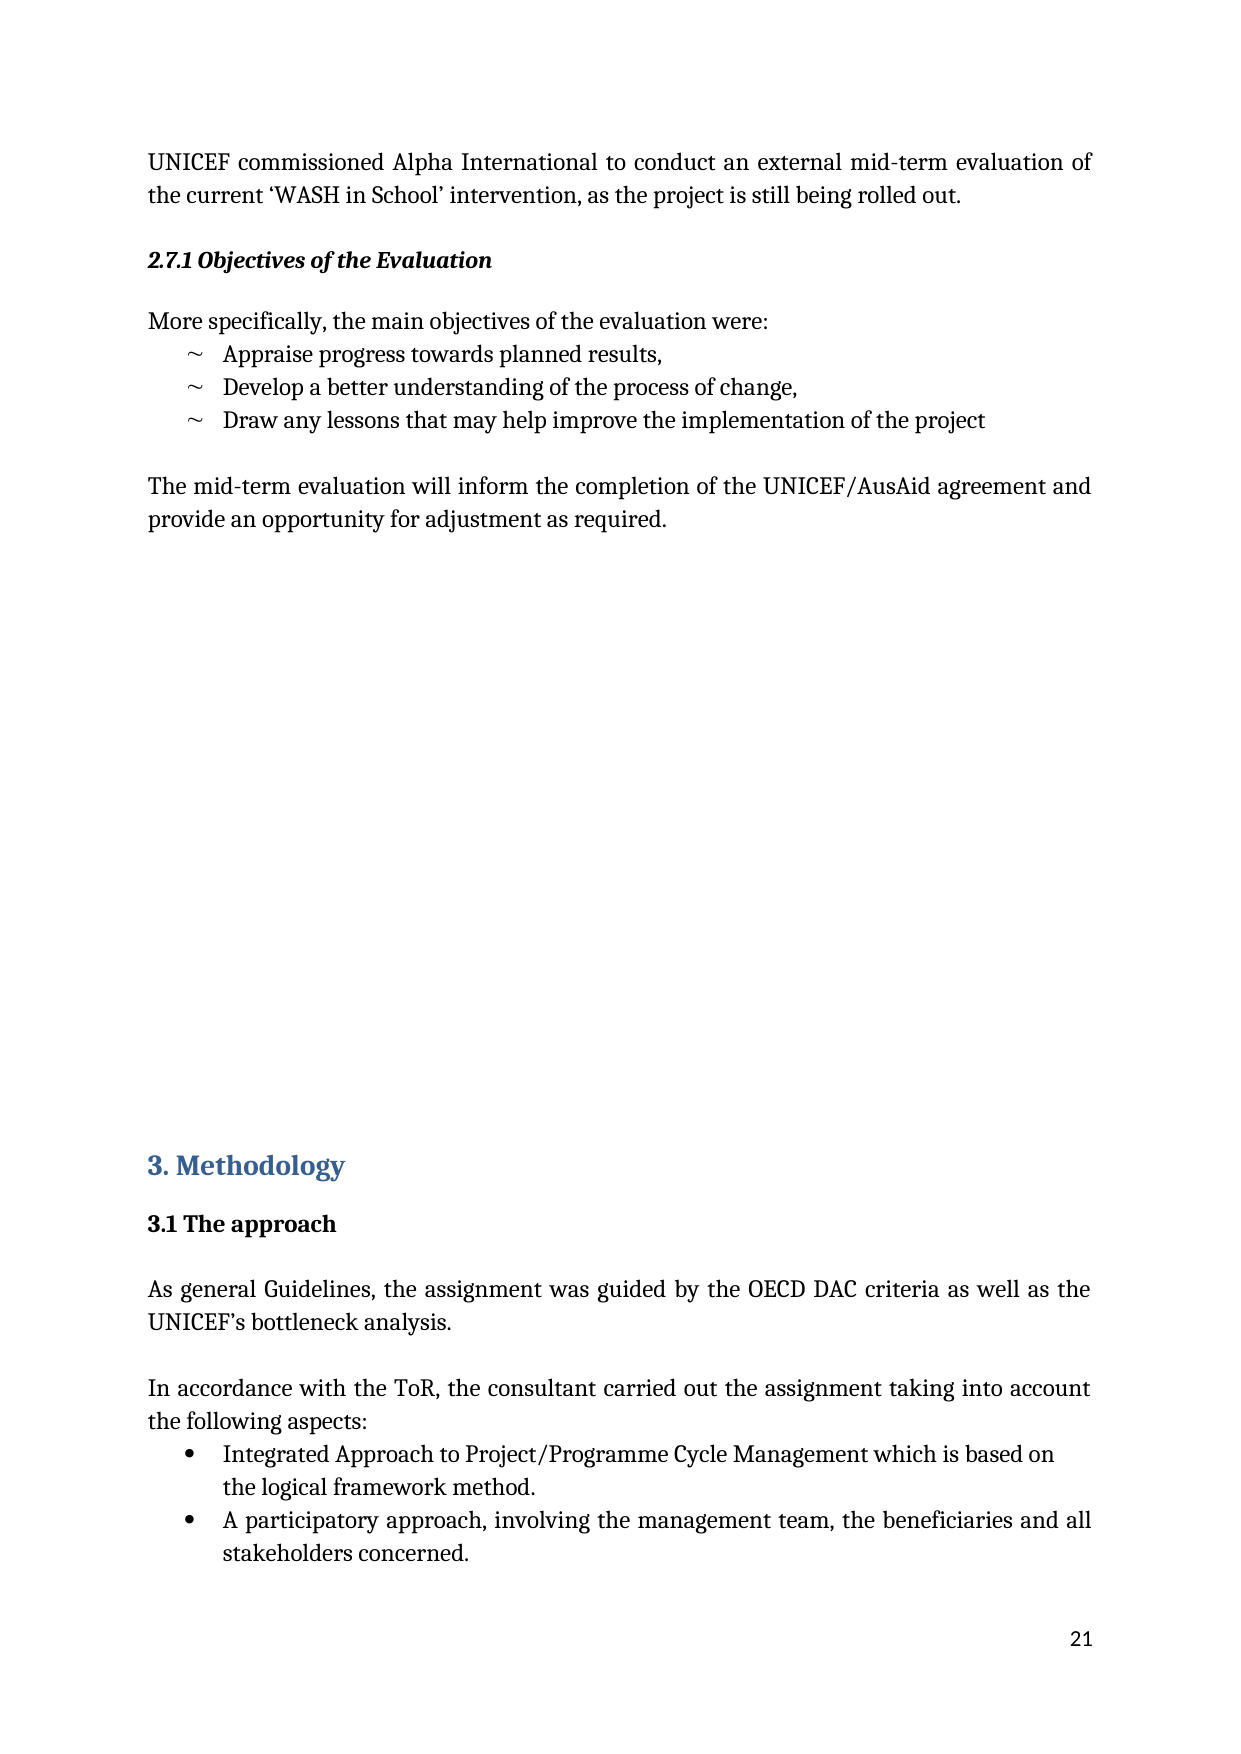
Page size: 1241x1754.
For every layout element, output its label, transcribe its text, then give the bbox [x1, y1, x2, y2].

list A participatory approach, involving the management team, the beneficiaries and all stakeholders concerned. [185, 1506, 1093, 1568]
list Draw any lessons that may help improve the implementation of the project [185, 406, 1093, 435]
list Develop a better understanding of the process of change, [185, 373, 1093, 402]
text UNICEF commissioned Alpha International to conduct an external mid-term evaluation of the current ‘WASH in School’ intervention, as the project is still being rolled out. [148, 148, 1093, 209]
text In accordance with the ToR, the consultant carried out the assignment taking into account the following aspects: [148, 1374, 1093, 1436]
text 2.7.1 Objectives of the Evaluation [148, 247, 1093, 274]
list Integrated Approach to Project/Programme Cycle Management which is based on the logical framework method. [185, 1440, 1093, 1502]
text More specifically, the main objectives of the evaluation were: [148, 307, 1093, 336]
text The mid-term evaluation will inform the completion of the UNICEF/AusAid agreement and provide an opportunity for adjustment as required. [148, 472, 1093, 534]
subtitle 3. Methodology [148, 1149, 1093, 1182]
subtitle 3.1 The approach [148, 1210, 1093, 1238]
text As general Guidelines, the assignment was guided by the OECD DAC criteria as well as the UNICEF’s bottleneck analysis. [148, 1275, 1093, 1337]
list Appraise progress towards planned results, [185, 340, 1093, 369]
